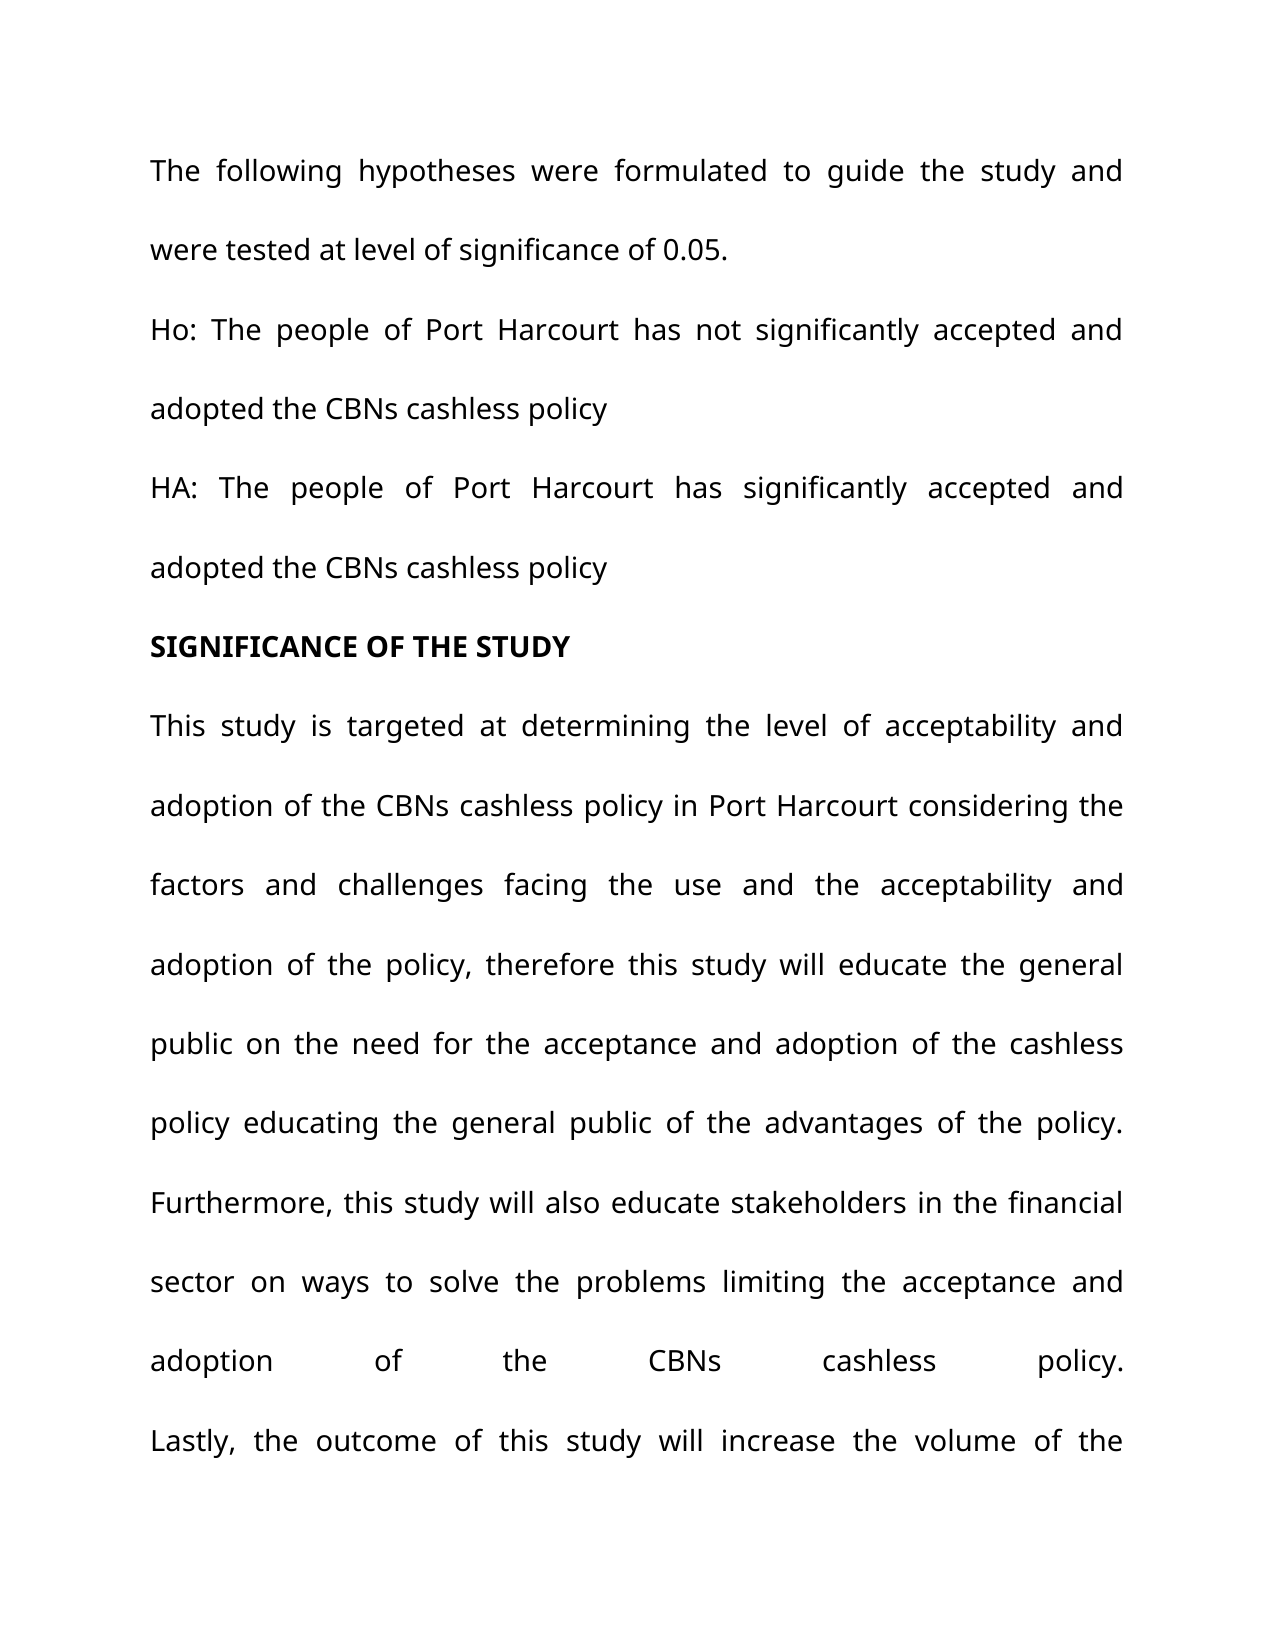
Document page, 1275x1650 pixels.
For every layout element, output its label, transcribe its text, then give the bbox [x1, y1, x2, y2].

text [150, 706, 1125, 1460]
text Ho: The people of Port Harcourt has not significantly accepted and adopted the CBNs cashless policy [150, 309, 1125, 428]
text SIGNIFICANCE OF THE STUDY [150, 626, 1125, 666]
text The following hypotheses were formulated to guide the study and were tested at level of significance of 0.05. [150, 150, 1125, 269]
text HA: The people of Port Harcourt has significantly accepted and adopted the CBNs cashless policy [150, 467, 1125, 587]
